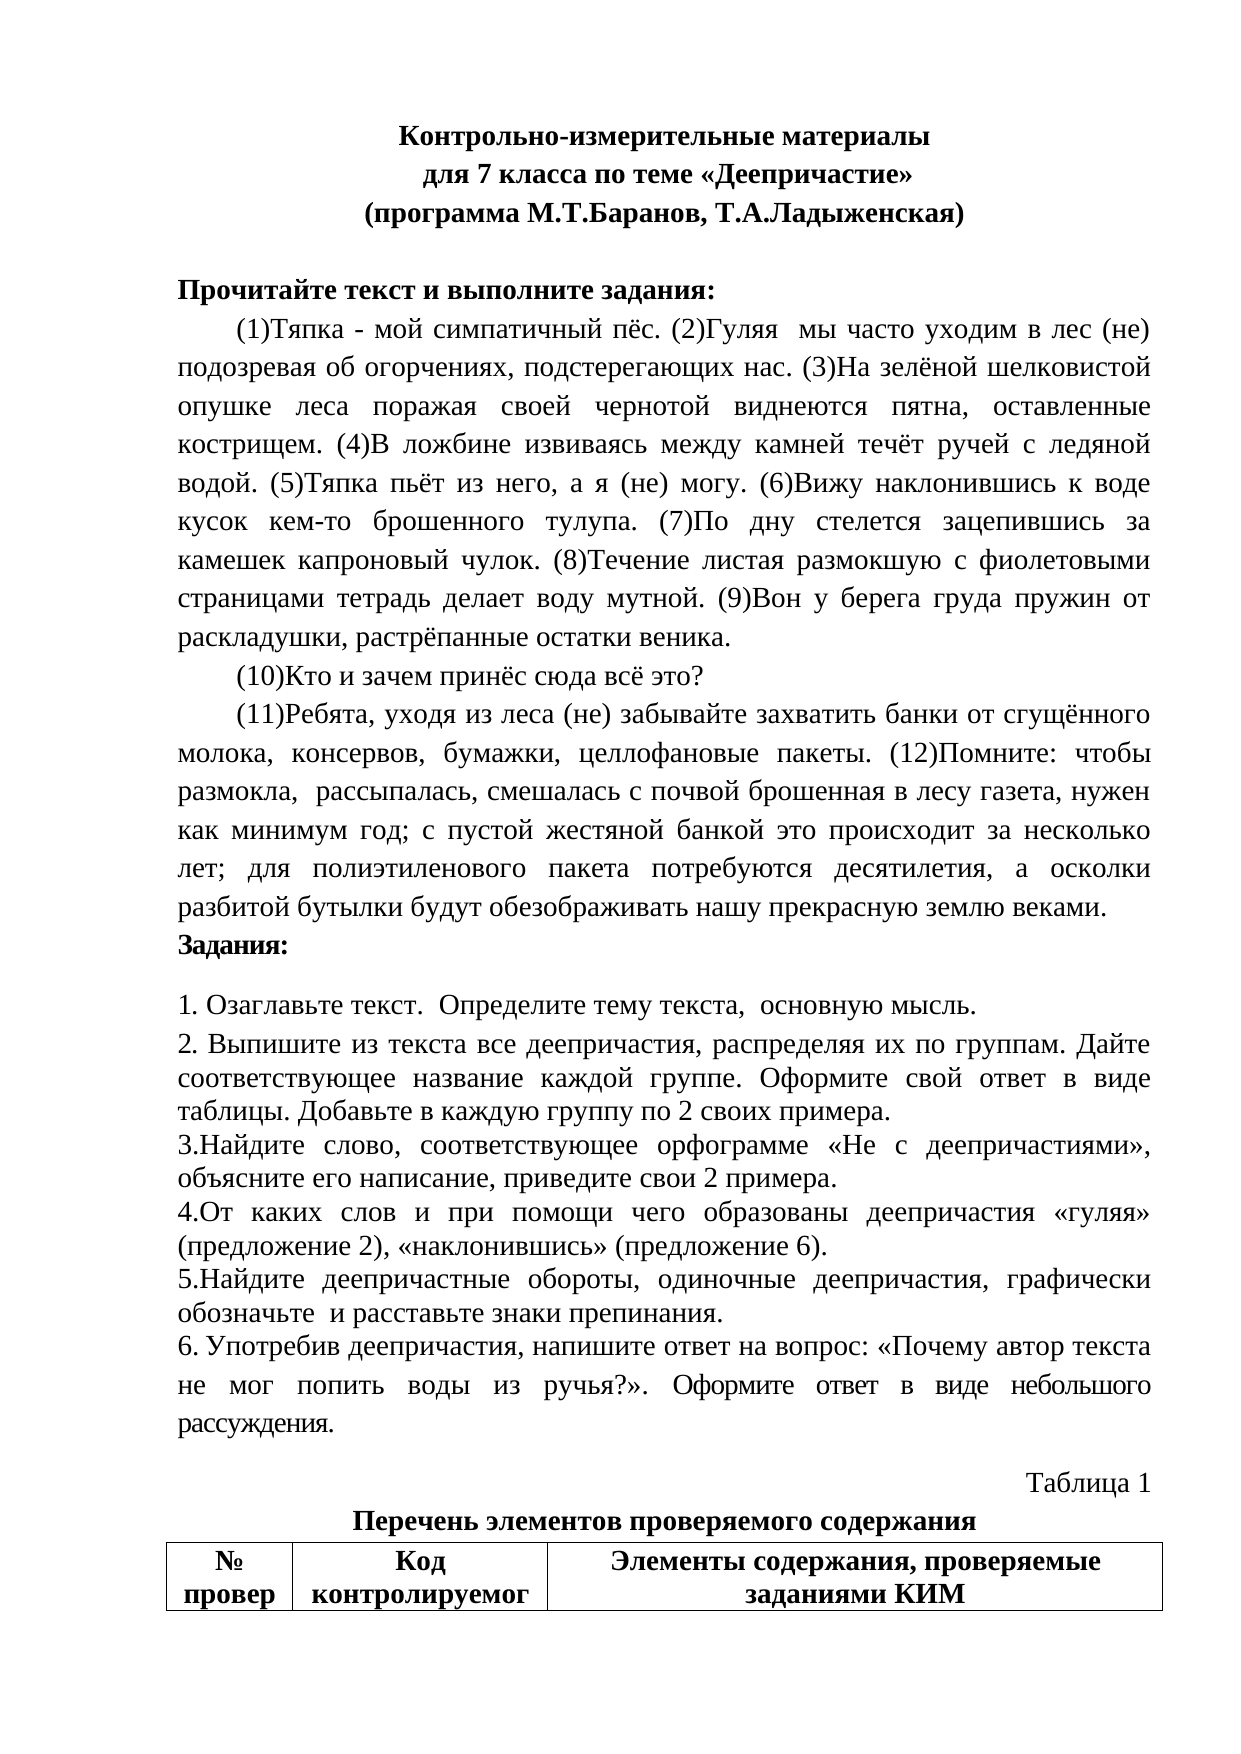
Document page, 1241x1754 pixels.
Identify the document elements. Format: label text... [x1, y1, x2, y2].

text Контрольно-измерительные материалы [177, 118, 1152, 152]
text 1. Озаглавьте текст. Определите тему текста, основную мысль. [177, 987, 1152, 1020]
text (11)Ребята, уходя из леса (не) забывайте захватить банки от сгущённого молока, консервов, бумажки, целлофановые пакеты. (12)Помните: чтобы размокла, рассыпалась, смешалась с почвой брошенная в лесу газета, нужен как минимум год; с пустой жестяной банкой это происходит за несколько лет; для полиэтиленового пакета потребуются десятилетия, а осколки разбитой бутылки будут обезображивать нашу прекрасную землю веками. [177, 696, 1152, 922]
text для 7 класса по теме «Деепричастие» [177, 157, 1152, 190]
text Прочитайте текст и выполните задания: [177, 272, 1152, 306]
text 6. Употребив деепричастия, напишите ответ на вопрос: «Почему автор текста не мог попить воды из ручья?». Оформите ответ в виде небольшого рассуждения. [177, 1328, 1152, 1439]
text (программа М.Т.Баранов, Т.А.Ладыженская) [177, 195, 1152, 229]
text 5.Найдите деепричастные обороты, одиночные деепричастия, графически обозначьте и расставьте знаки препинания. [177, 1261, 1152, 1328]
text 2. Выпишите из текста все деепричастия, распределяя их по группам. Дайте соответствующее название каждой группе. Оформите свой ответ в виде таблицы. Добавьте в каждую группу по 2 своих примера. [177, 1026, 1152, 1127]
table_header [293, 1543, 547, 1610]
text (10)Кто и зачем принёс сюда всё это? [177, 658, 1152, 691]
text Задания: [177, 927, 1152, 961]
text Таблица 1 [177, 1465, 1152, 1498]
text Перечень элементов проверяемого содержания [177, 1503, 1152, 1537]
text 3.Найдите слово, соответствующее орфограмме «Не с деепричастиями», объясните его написание, приведите свои 2 примера. [177, 1127, 1152, 1194]
text 4.От каких слов и при помощи чего образованы деепричастия «гуляя» (предложение 2), «наклонившись» (предложение 6). [177, 1194, 1152, 1261]
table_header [548, 1543, 1162, 1610]
table_header № провер разд. [167, 1543, 292, 1610]
text (1)Тяпка - мой симпатичный пёс. (2)Гуляя мы часто уходим в лес (не) подозревая об огорчениях, подстерегающих нас. (3)На зелёной шелковистой опушке леса поражая своей чернотой виднеются пятна, оставленные кострищем. (4)В ложбине извиваясь между камней течёт ручей с ледяной водой. (5)Тяпка пьёт из него, а я (не) могу. (6)Вижу наклонившись к воде кусок кем-то брошенного тулупа. (7)По дну стелется зацепившись за камешек капроновый чулок. (8)Течение листая размокшую с фиолетовыми страницами тетрадь делает воду мутной. (9)Вон у берега груда пружин от раскладушки, растрёпанные остатки веника. [177, 311, 1152, 653]
